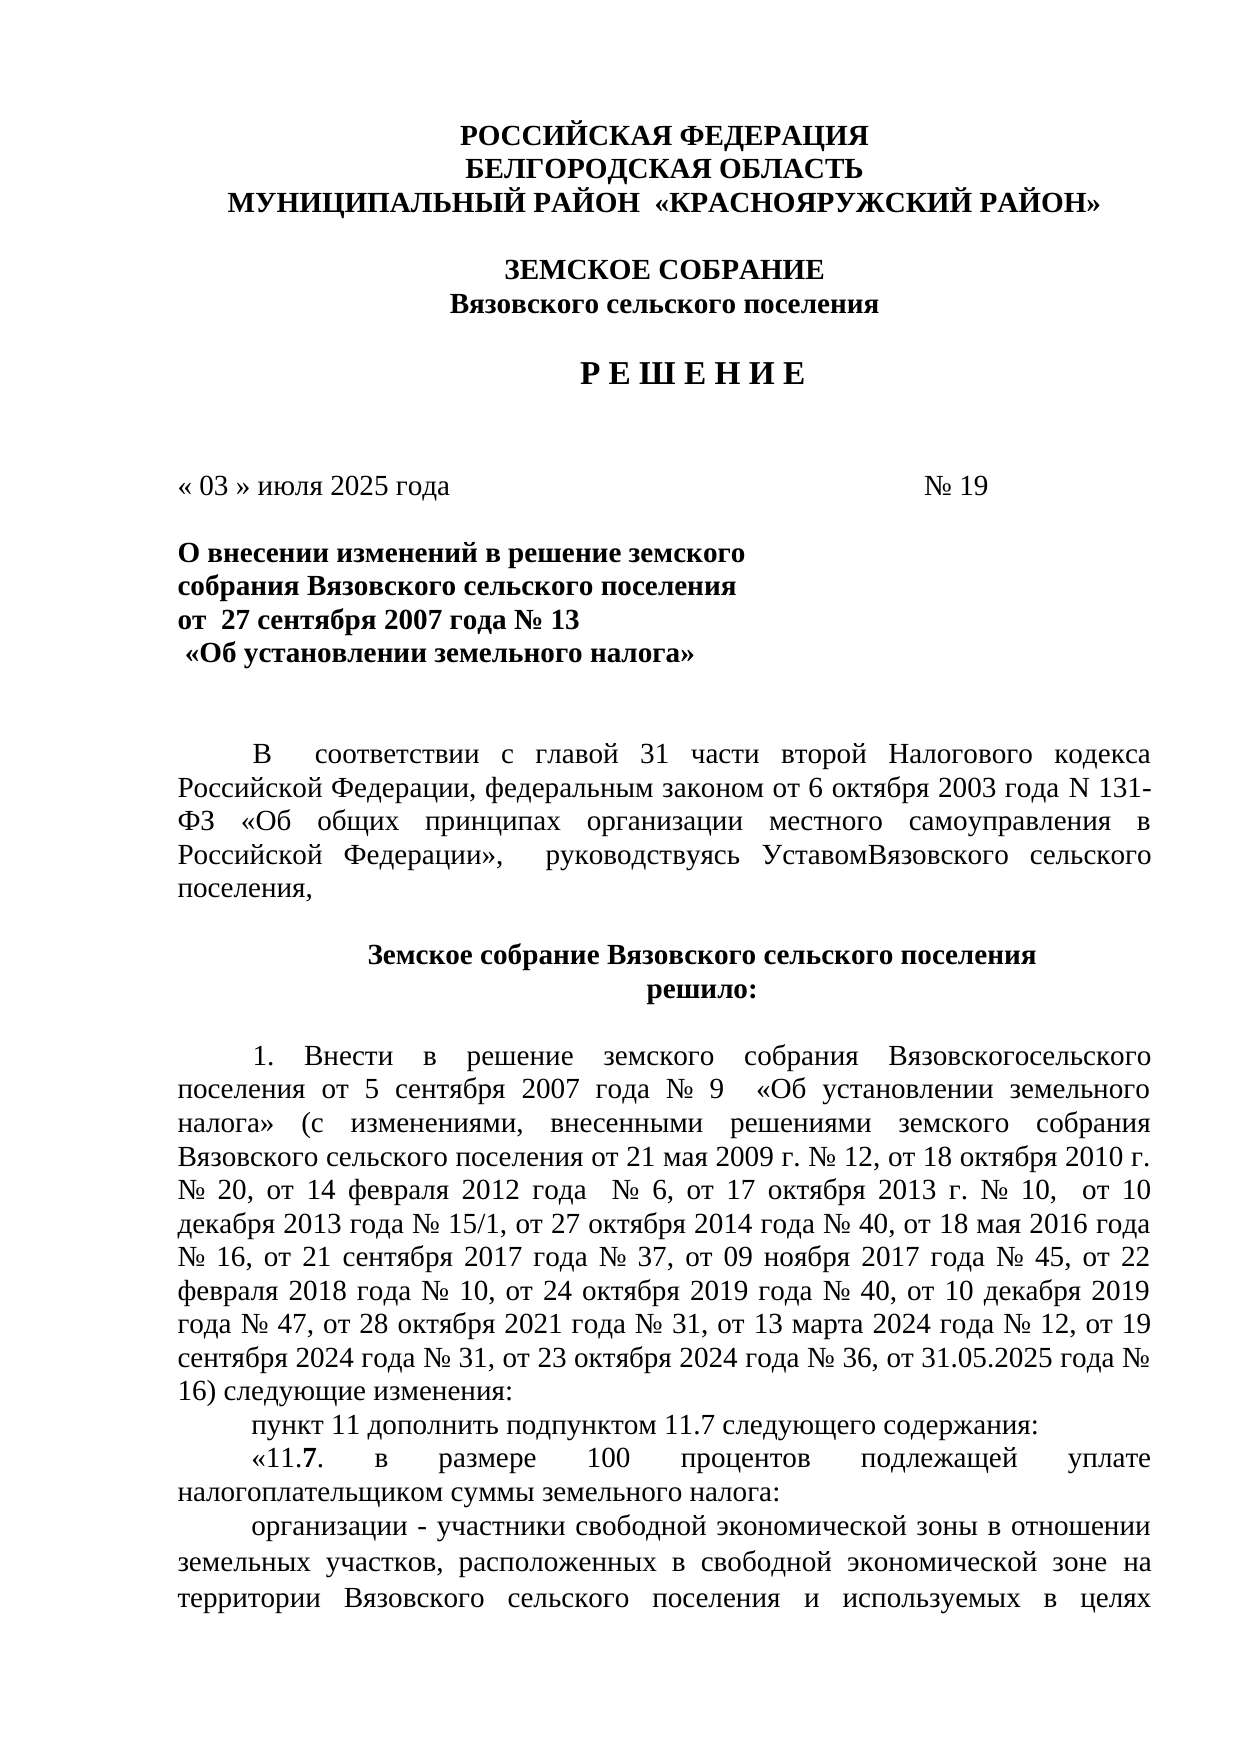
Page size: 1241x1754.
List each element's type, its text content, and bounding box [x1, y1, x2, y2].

text РОССИЙСКАЯ ФЕДЕРАЦИЯ [177, 118, 1152, 152]
text пункт 11 дополнить подпунктом 11.7 следующего содержания: [177, 1407, 1152, 1441]
text МУНИЦИПАЛЬНЫЙ РАЙОН «КРАСНОЯРУЖСКИЙ РАЙОН» [177, 185, 1152, 219]
title О внесении изменений в решение земского [177, 535, 1152, 568]
text «11.7. в размере 100 процентов подлежащей уплате налогоплательщиком суммы земельного налога: [177, 1441, 1152, 1508]
title 1. Внести в решение земского собрания Вязовскогосельского поселения от 5 сентября 2007 года № 9 «Об установлении земельного налога» (с изменениями, внесенными решениями земского собрания Вязовского сельского поселения от 21 мая 2009 г. № 12, от 18 октября 2010 г. № 20, от 14 февраля 2012 года № 6, от 17 октября 2013 г. № 10, от 10 декабря 2013 года № 15/1, от 27 октября 2014 года № 40, от 18 мая 2016 года № 16, от 21 сентября 2017 года № 37, от 09 ноября 2017 года № 45, от 22 февраля 2018 года № 10, от 24 октября 2019 года № 40, от 10 декабря 2019 года № 47, от 28 октября 2021 года № 31, от 13 марта 2024 года № 12, от 19 сентября 2024 года № 31, от 23 октября 2024 года № 36, от 31.05.2025 года № 16) следующие изменения: [177, 1038, 1152, 1407]
title собрания Вязовского сельского поселения [177, 568, 1152, 602]
text « 03 » июля 2025 года № 19 [177, 468, 1152, 501]
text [177, 1508, 1152, 1613]
subtitle Р Е Ш Е Н И Е [177, 353, 1152, 391]
title от 27 сентября 2007 года № 13 [177, 602, 1152, 636]
text Земское собрание Вязовского сельского поселения [177, 937, 1152, 971]
title «Об установлении земельного налога» [177, 636, 1152, 669]
text БЕЛГОРОДСКАЯ ОБЛАСТЬ [177, 152, 1152, 185]
text В соответствии с главой 31 части второй Налогового кодекса Российской Федерации, федеральным законом от 6 октября 2003 года N 131-ФЗ «Об общих принципах организации местного самоуправления в Российской Федерации», руководствуясь УставомВязовского сельского поселения, [177, 736, 1152, 904]
text Вязовского сельского поселения [177, 286, 1152, 319]
text решило: [177, 971, 1152, 1004]
text ЗЕМСКОЕ СОБРАНИЕ [177, 252, 1152, 286]
